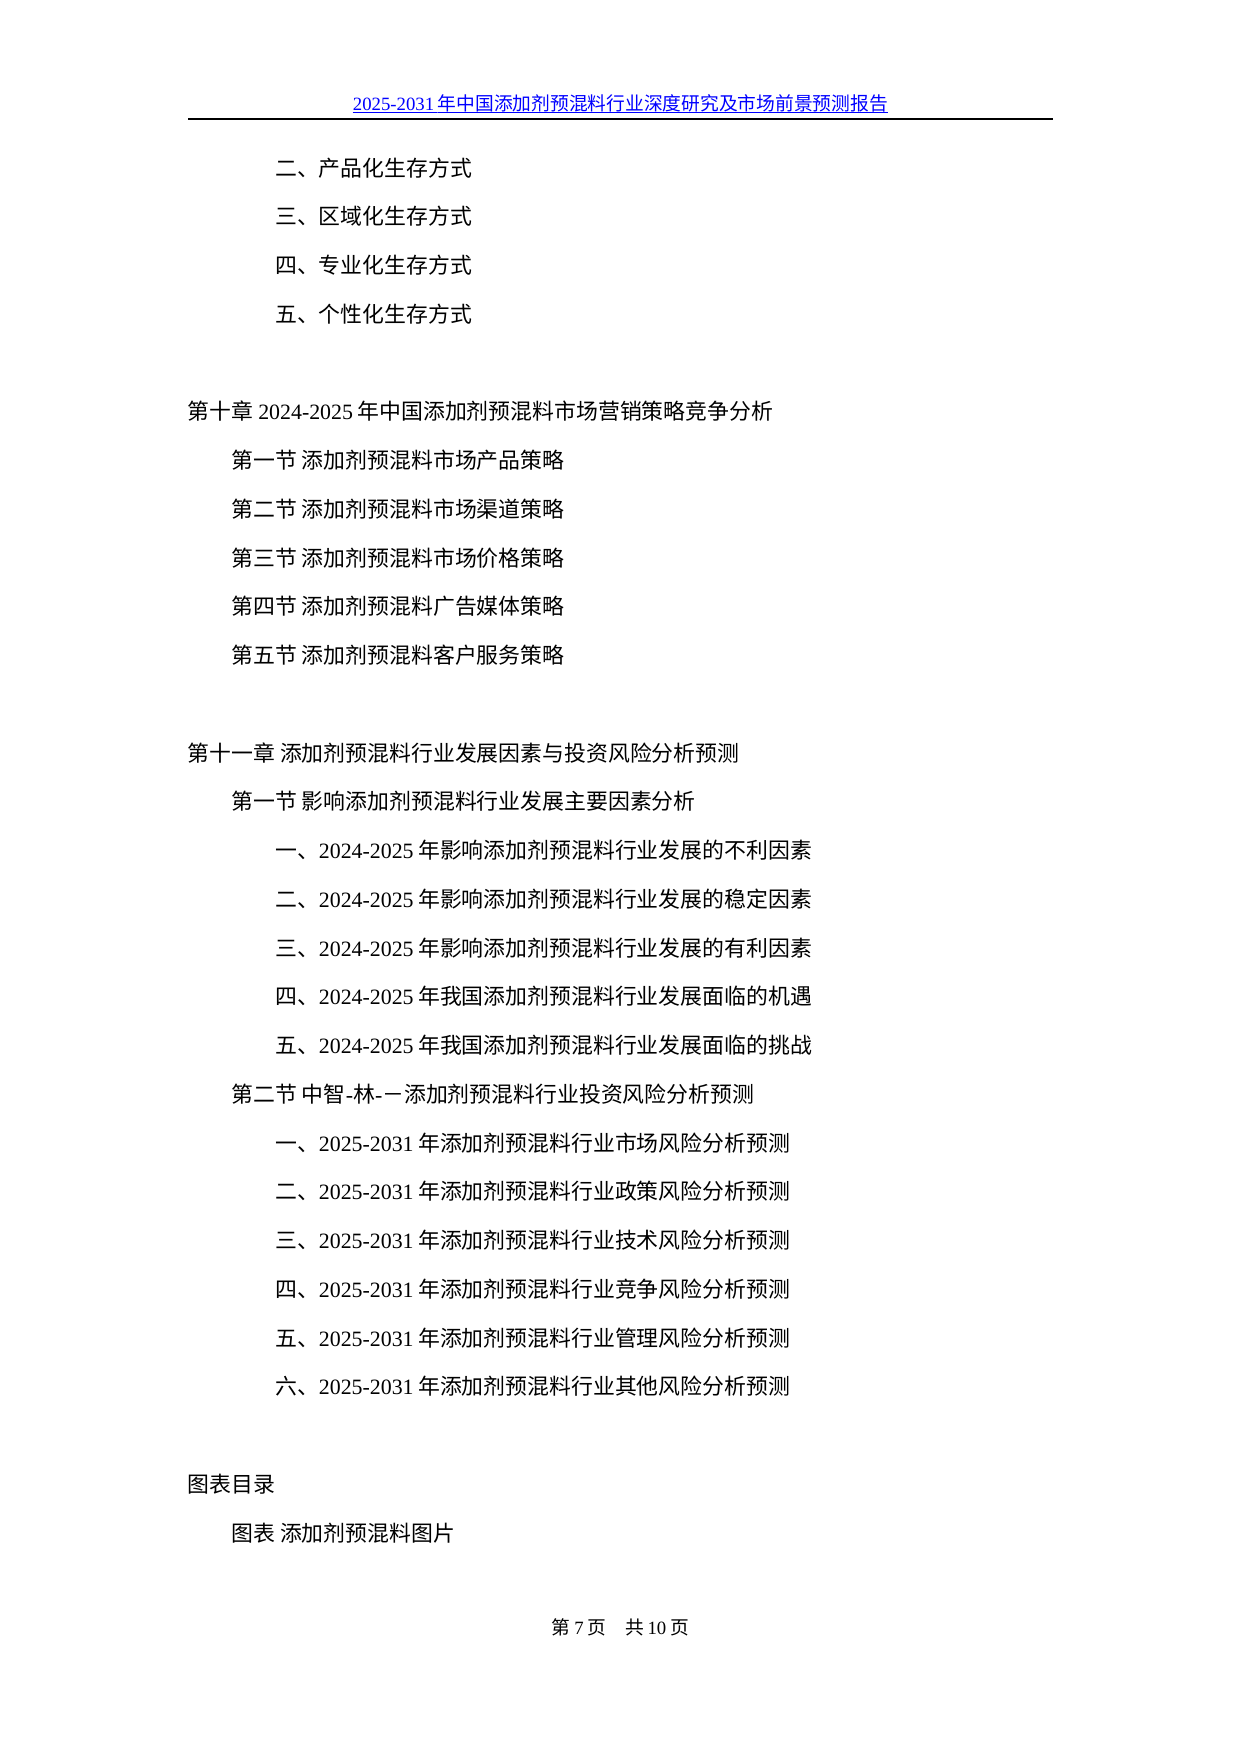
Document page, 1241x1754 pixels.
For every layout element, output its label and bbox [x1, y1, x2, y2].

text [187, 150, 1053, 1548]
